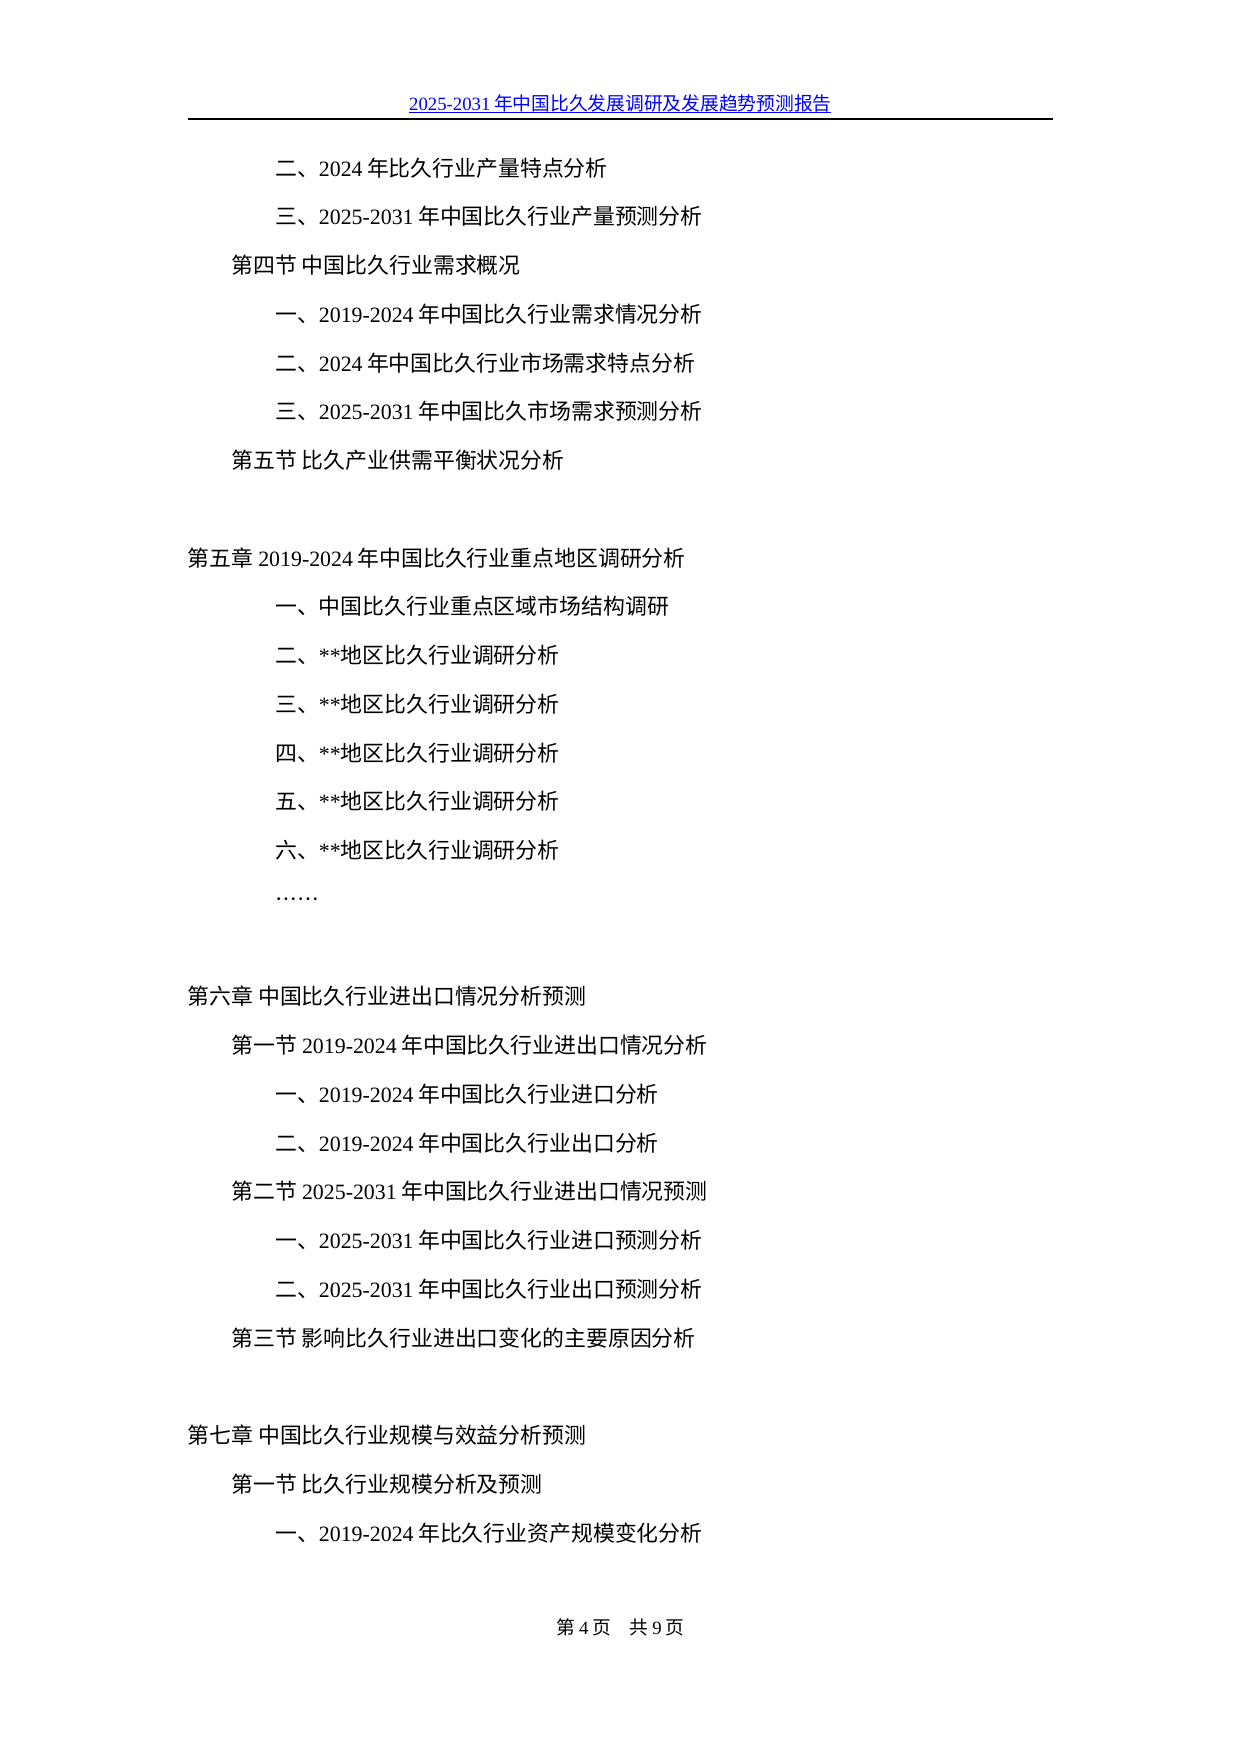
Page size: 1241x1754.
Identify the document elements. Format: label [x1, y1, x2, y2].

text [187, 150, 1053, 1548]
